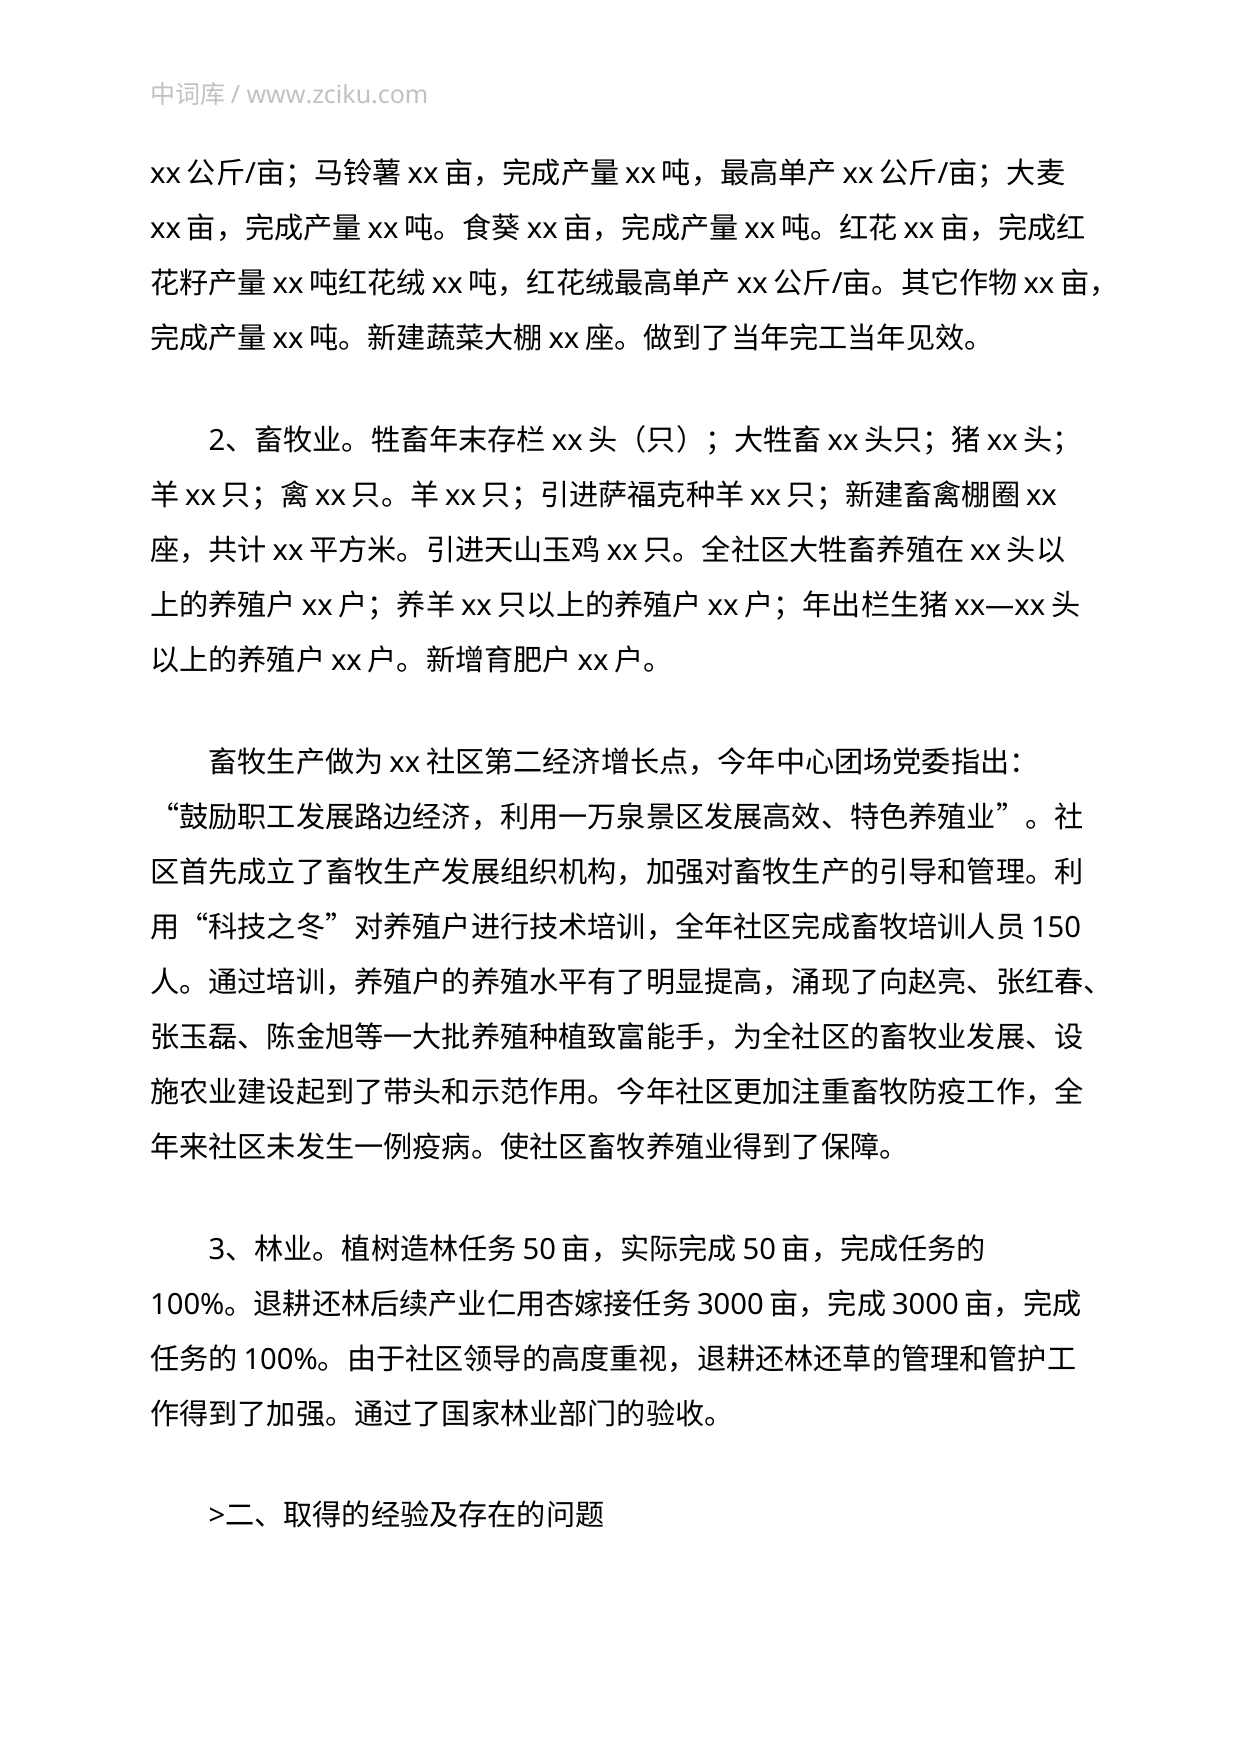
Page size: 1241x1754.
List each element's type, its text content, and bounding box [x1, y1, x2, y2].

text >二、取得的经验及存在的问题 [150, 1492, 1090, 1534]
text 2、畜牧业。牲畜年末存栏xx头（只）；大牲畜xx头只；猪xx头；羊xx只；禽xx只。羊xx只；引进萨福克种羊xx只；新建畜禽棚圈xx座，共计xx平方米。引进天山玉鸡xx只。全社区大牲畜养殖在xx头以上的养殖户xx户；养羊xx只以上的养殖户xx户；年出栏生猪xx—xx头以上的养殖户xx户。新增育肥户xx户。 [150, 417, 1090, 679]
text 3、林业。植树造林任务50亩，实际完成50亩，完成任务的100%。退耕还林后续产业仁用杏嫁接任务3000亩，完成3000亩，完成任务的100%。由于社区领导的高度重视，退耕还林还草的管理和管护工作得到了加强。通过了国家林业部门的验收。 [150, 1225, 1090, 1432]
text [150, 150, 1090, 357]
text 畜牧生产做为xx社区第二经济增长点，今年中心团场党委指出：“鼓励职工发展路边经济，利用一万泉景区发展高效、特色养殖业”。社区首先成立了畜牧生产发展组织机构，加强对畜牧生产的引导和管理。利用“科技之冬”对养殖户进行技术培训，全年社区完成畜牧培训人员150人。通过培训，养殖户的养殖水平有了明显提高，涌现了向赵亮、张红春、张玉磊、陈金旭等一大批养殖种植致富能手，为全社区的畜牧业发展、设施农业建设起到了带头和示范作用。今年社区更加注重畜牧防疫工作，全年来社区未发生一例疫病。使社区畜牧养殖业得到了保障。 [150, 739, 1090, 1166]
